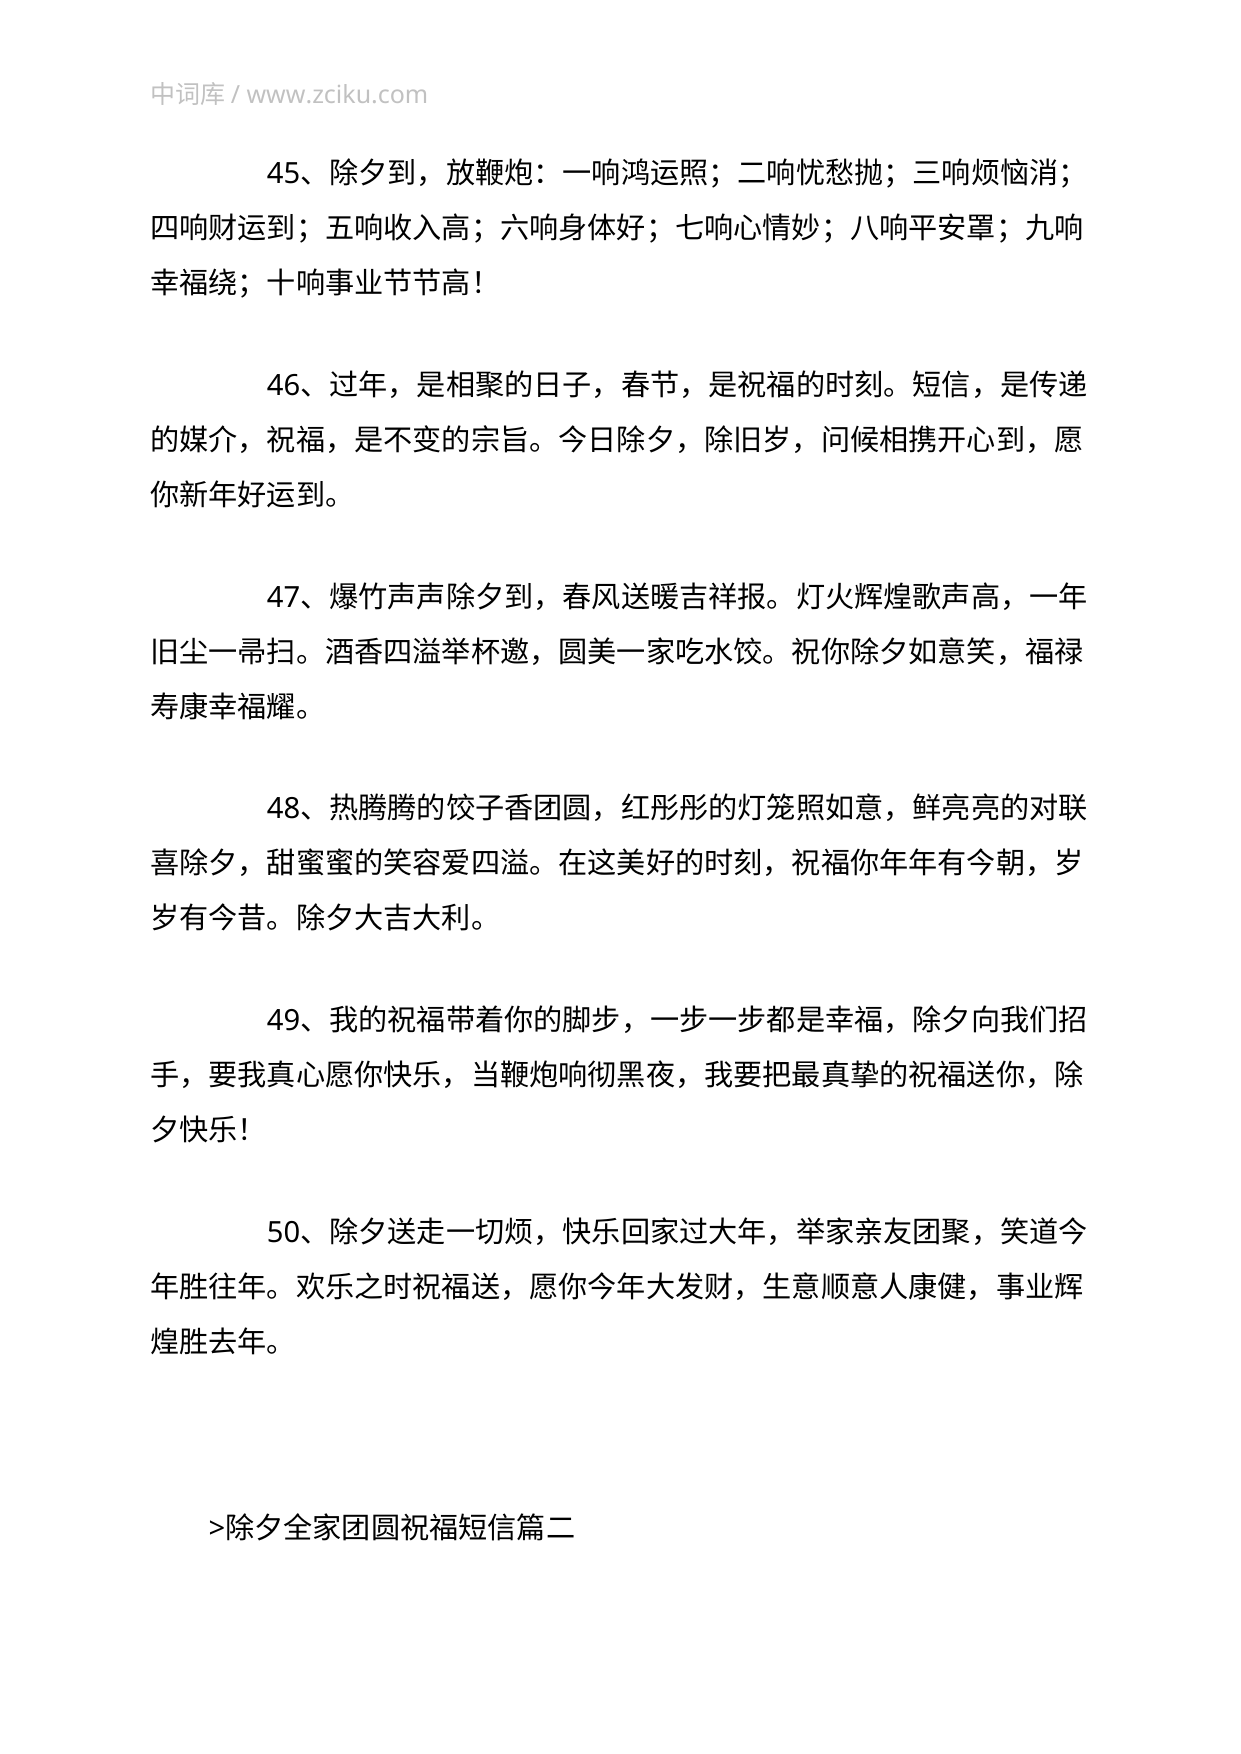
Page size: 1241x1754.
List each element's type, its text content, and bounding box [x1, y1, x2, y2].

text 49、我的祝福带着你的脚步，一步一步都是幸福，除夕向我们招手，要我真心愿你快乐，当鞭炮响彻黑夜，我要把最真挚的祝福送你，除夕快乐！ [150, 997, 1090, 1149]
text 45、除夕到，放鞭炮：一响鸿运照；二响忧愁抛；三响烦恼消；四响财运到；五响收入高；六响身体好；七响心情妙；八响平安罩；九响幸福绕；十响事业节节高！ [150, 150, 1090, 302]
text 46、过年，是相聚的日子，春节，是祝福的时刻。短信，是传递的媒介，祝福，是不变的宗旨。今日除夕，除旧岁，问候相携开心到，愿你新年好运到。 [150, 362, 1090, 514]
text 50、除夕送走一切烦，快乐回家过大年，举家亲友团聚，笑道今年胜往年。欢乐之时祝福送，愿你今年大发财，生意顺意人康健，事业辉煌胜去年。 [150, 1208, 1090, 1361]
text 47、爆竹声声除夕到，春风送暖吉祥报。灯火辉煌歌声高，一年旧尘一帚扫。酒香四溢举杯邀，圆美一家吃水饺。祝你除夕如意笑，福禄寿康幸福耀。 [150, 573, 1090, 726]
text >除夕全家团圆祝福短信篇二 [150, 1504, 1090, 1547]
text 48、热腾腾的饺子香团圆，红彤彤的灯笼照如意，鲜亮亮的对联喜除夕，甜蜜蜜的笑容爱四溢。在这美好的时刻，祝福你年年有今朝，岁岁有今昔。除夕大吉大利。 [150, 785, 1090, 937]
